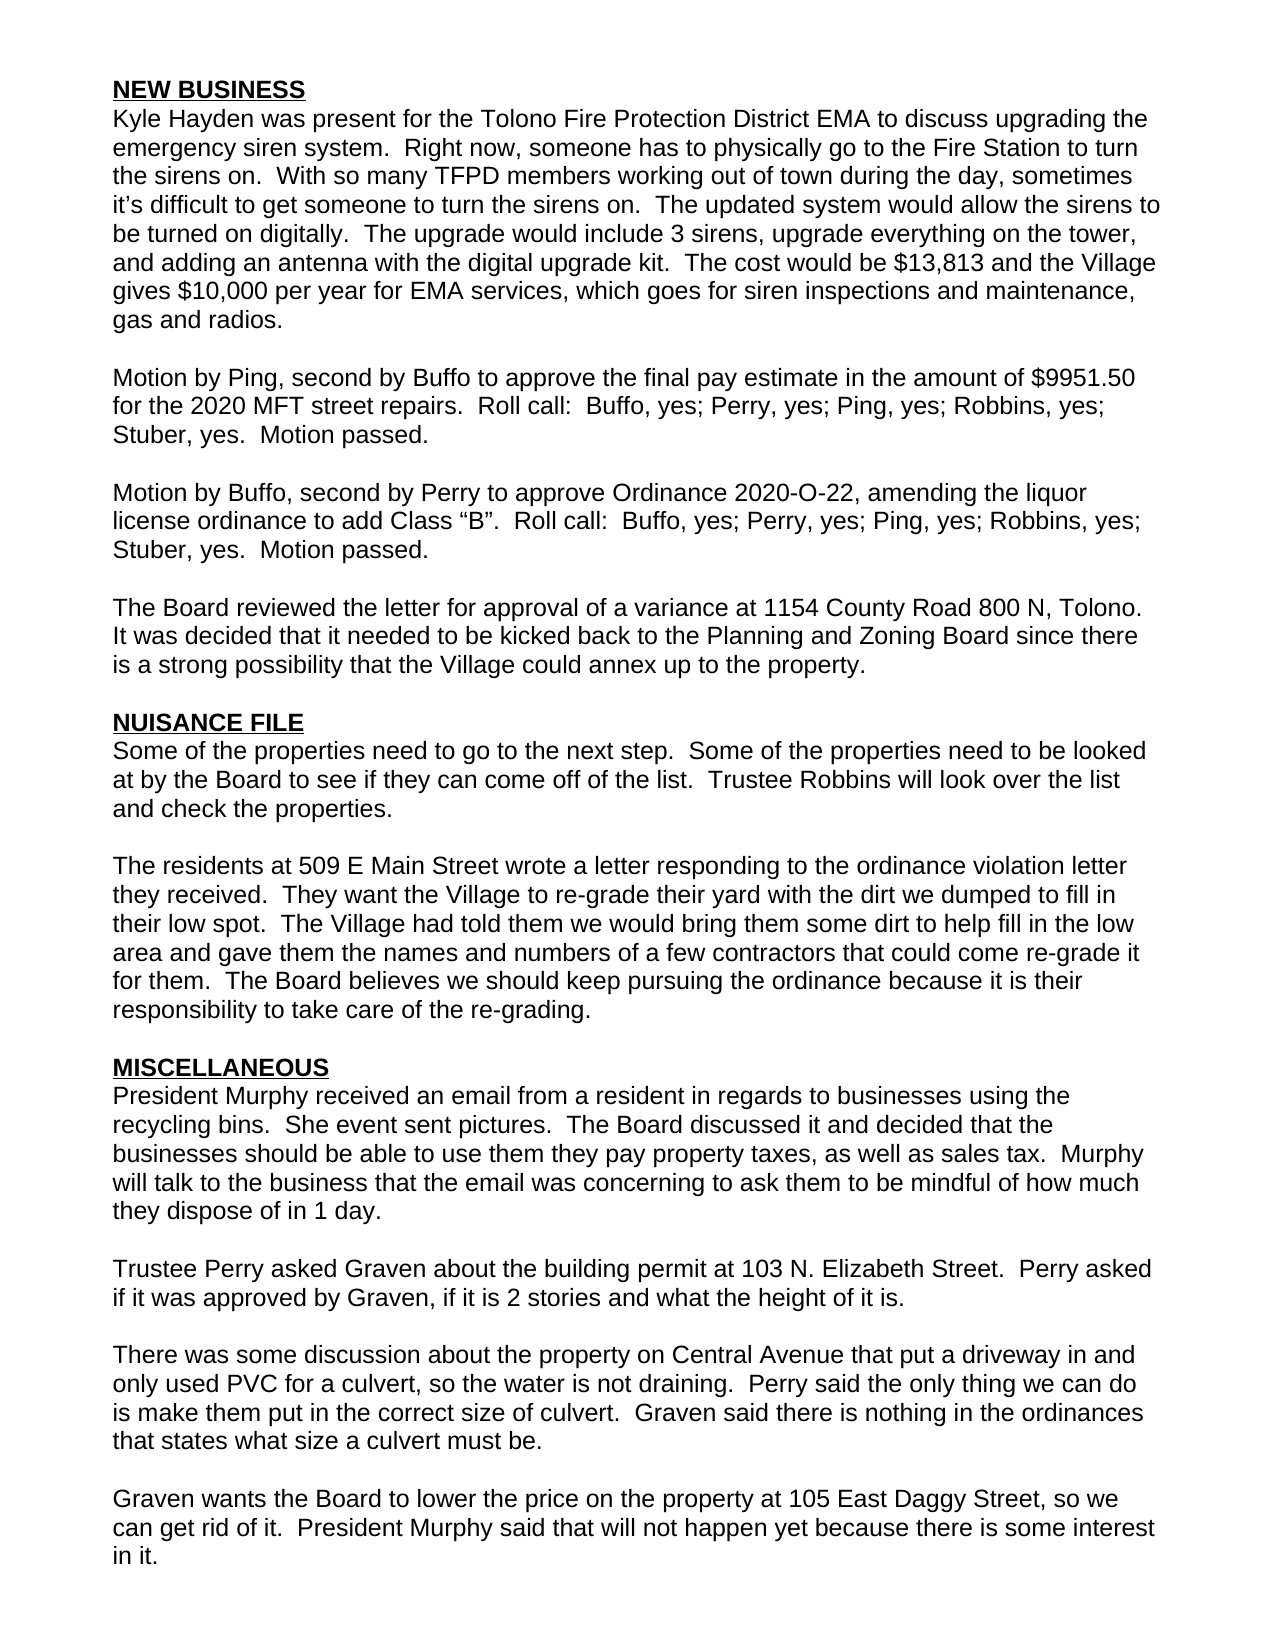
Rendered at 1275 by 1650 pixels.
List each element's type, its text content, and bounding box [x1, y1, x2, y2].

text Graven wants the Board to lower the price on the property at 105 East Daggy Street, so we can get rid of it. President Murphy said that will not happen yet because there is some interest in it. [112, 1484, 1162, 1570]
text The residents at 509 E Main Street wrote a letter responding to the ordinance violation letter they received. They want the Village to re-grade their yard with the dirt we dumped to fill in their low spot. The Village had told them we would bring them some dirt to help fill in the low area and gave them the names and numbers of a few contractors that could come re-grade it for them. The Board believes we should keep pursuing the ordinance because it is their responsibility to take care of the re-grading. [112, 851, 1162, 1024]
text Motion by Ping, second by Buffo to approve the final pay estimate in the amount of $9951.50 for the 2020 MFT street repairs. Roll call: Buffo, yes; Perry, yes; Ping, yes; Robbins, yes; Stuber, yes. Motion passed. [112, 362, 1162, 449]
text Trustee Perry asked Graven about the building permit at 103 N. Elizabeth Street. Perry asked if it was approved by Graven, if it is 2 stories and what the height of it is. [112, 1254, 1162, 1311]
text The Board reviewed the letter for approval of a variance at 1154 County Road 800 N, Tolono. It was decided that it needed to be kicked back to the Planning and Zoning Board since there is a strong possibility that the Village could annex up to the property. [112, 592, 1162, 679]
text Kyle Hayden was present for the Tolono Fire Protection District EMA to discuss upgrading the emergency siren system. Right now, someone has to physically go to the Fire Station to turn the sirens on. With so many TFPD members working out of town during the day, sometimes it’s difficult to get someone to turn the sirens on. The updated system would allow the sirens to be turned on digitally. The upgrade would include 3 sirens, upgrade everything on the tower, and adding an antenna with the digital upgrade kit. The cost would be $13,813 and the Village gives $10,000 per year for EMA services, which goes for siren inspections and maintenance, gas and radios. [112, 104, 1162, 334]
text Motion by Buffo, second by Perry to approve Ordinance 2020-O-22, amending the liquor license ordinance to add Class “B”. Roll call: Buffo, yes; Perry, yes; Ping, yes; Robbins, yes; Stuber, yes. Motion passed. [112, 477, 1162, 564]
text MISCELLANEOUS [112, 1052, 1162, 1081]
text There was some discussion about the property on Central Avenue that put a driveway in and only used PVC for a culvert, so the water is not draining. Perry said the only thing we can do is make them put in the correct size of culvert. Graven said there is nothing in the ordinances that states what size a culvert must be. [112, 1340, 1162, 1455]
text Some of the properties need to go to the next step. Some of the properties need to be looked at by the Board to see if they can come off of the list. Trustee Robbins will look over the list and check the properties. [112, 736, 1162, 822]
text NUISANCE FILE [112, 707, 1162, 736]
text President Murphy received an email from a resident in regards to businesses using the recycling bins. She event sent pictures. The Board discussed it and decided that the businesses should be able to use them they pay property taxes, as well as sales tax. Murphy will talk to the business that the email was concerning to ask them to be mindful of how much they dispose of in 1 day. [112, 1081, 1162, 1225]
text NEW BUSINESS [112, 75, 1162, 104]
